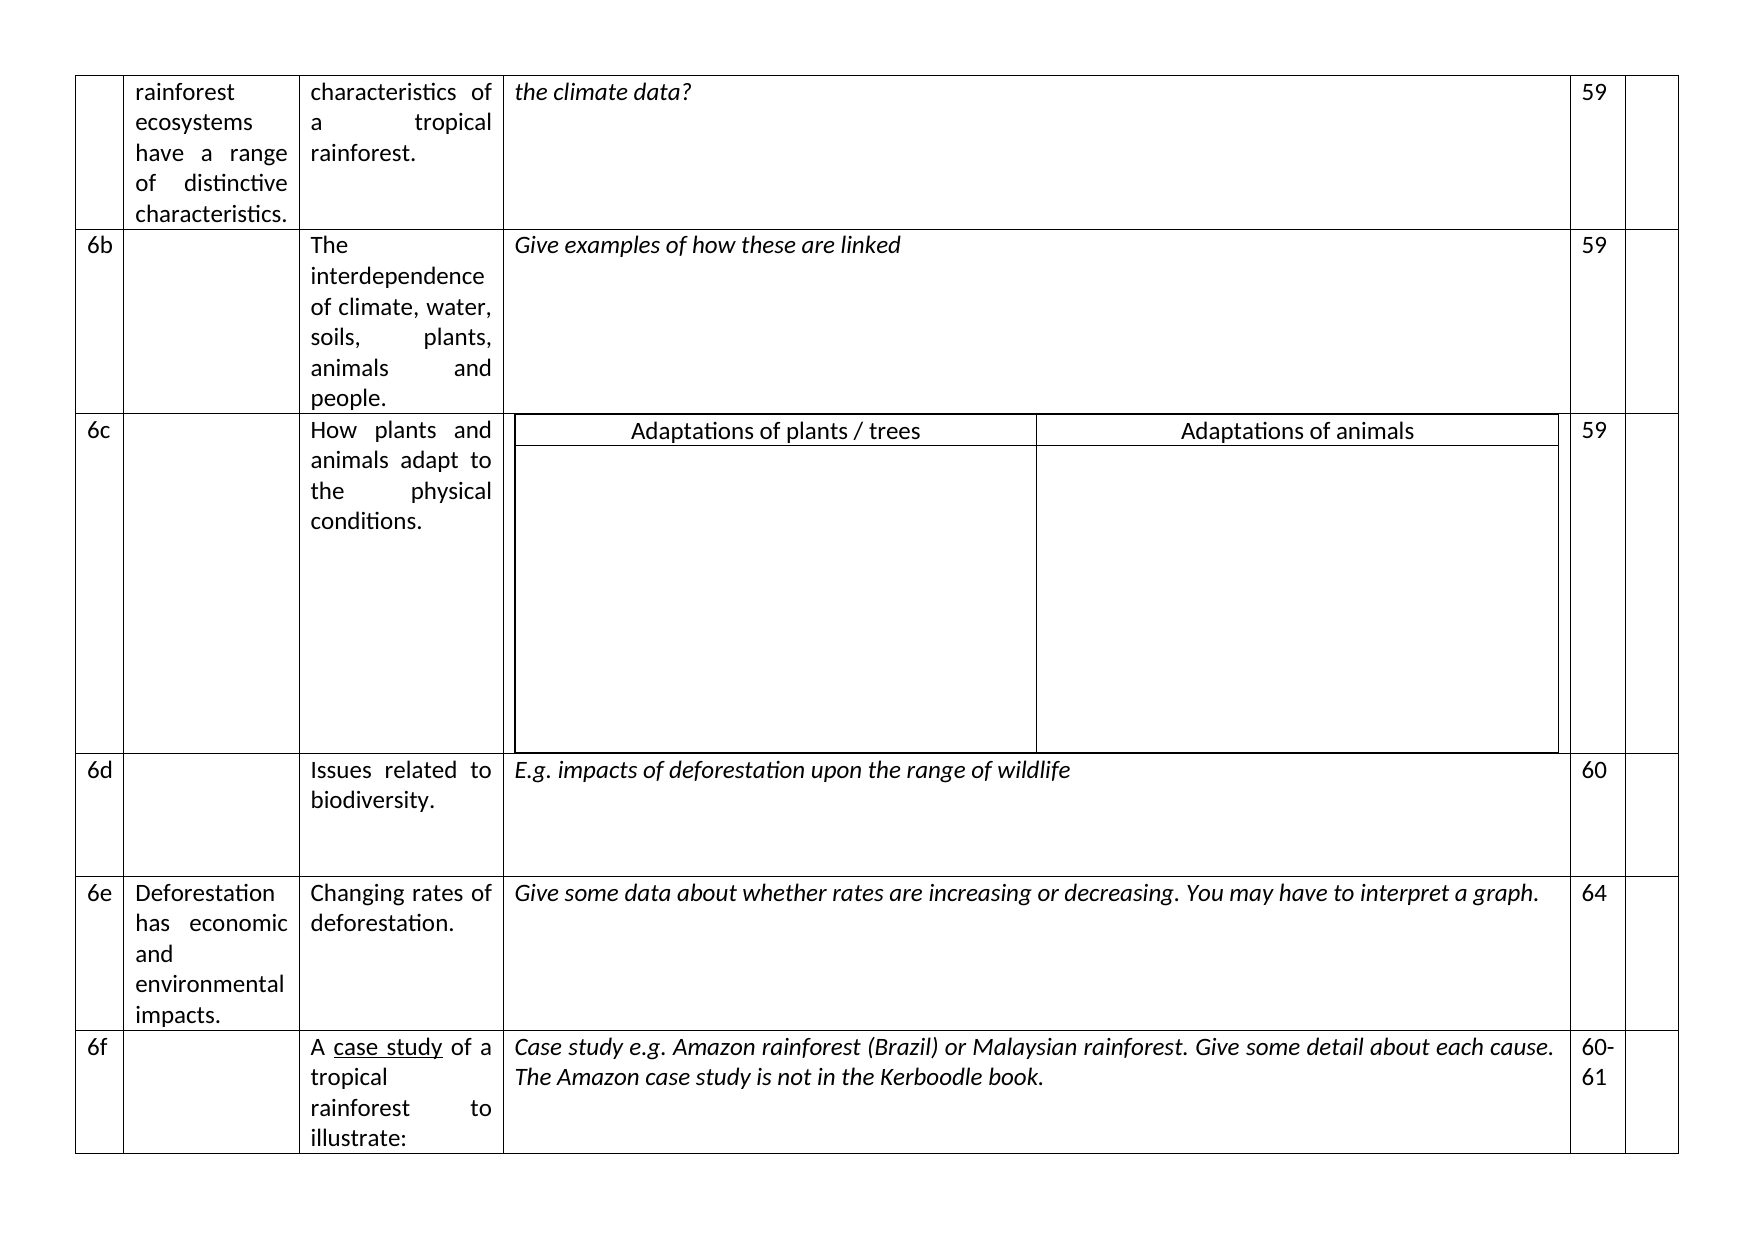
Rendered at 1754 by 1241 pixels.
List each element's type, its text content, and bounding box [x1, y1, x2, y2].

table_cell [516, 415, 1036, 445]
table_cell 64 [1571, 877, 1625, 1029]
table_cell [1559, 414, 1570, 753]
table_cell The interdependence of climate, water, soils, plants, animals and people. [300, 230, 503, 413]
table_cell 6a [76, 76, 123, 229]
table_cell [1626, 877, 1678, 1029]
table_cell [1626, 754, 1678, 876]
table_cell How plants and animals adapt to the physical conditions. [300, 414, 503, 753]
table_cell 6d [76, 754, 123, 876]
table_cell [124, 76, 299, 229]
table_cell [1037, 415, 1558, 445]
table_cell Give examples of how these are linked [504, 230, 1570, 413]
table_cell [504, 76, 1570, 229]
table_cell [504, 414, 514, 753]
table_cell [1626, 76, 1678, 229]
table_cell E.g. impacts of deforestation upon the range of wildlife [504, 754, 1570, 876]
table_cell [300, 76, 503, 229]
table_cell Issues related to biodiversity. [300, 754, 503, 876]
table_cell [300, 1031, 503, 1153]
table_cell Give some data about whether rates are increasing or decreasing. You may have to interpret a graph. [504, 877, 1570, 1029]
table_cell 59 [1571, 230, 1625, 413]
table_cell [1626, 230, 1678, 413]
table_cell 60-61 [1571, 1031, 1625, 1153]
table_cell 60 [1571, 754, 1625, 876]
table_cell Changing rates of deforestation. [300, 877, 503, 1029]
table_cell [124, 230, 299, 413]
table_cell [516, 446, 1036, 752]
table_cell 59 [1571, 414, 1625, 753]
table_cell 6c [76, 414, 123, 753]
table_cell [1626, 414, 1678, 753]
table_cell 6e [76, 877, 123, 1029]
table_cell [1626, 1031, 1678, 1153]
table_cell Deforestation has economic and environmental impacts. [124, 877, 299, 1029]
table_cell 6f [76, 1031, 123, 1153]
table_cell [124, 1031, 299, 1153]
table_cell [1037, 446, 1558, 752]
table_cell [124, 414, 299, 753]
table_cell 6b [76, 230, 123, 413]
table_cell 58-59 [1571, 76, 1625, 229]
table_cell [124, 754, 299, 876]
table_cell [504, 1031, 1570, 1153]
